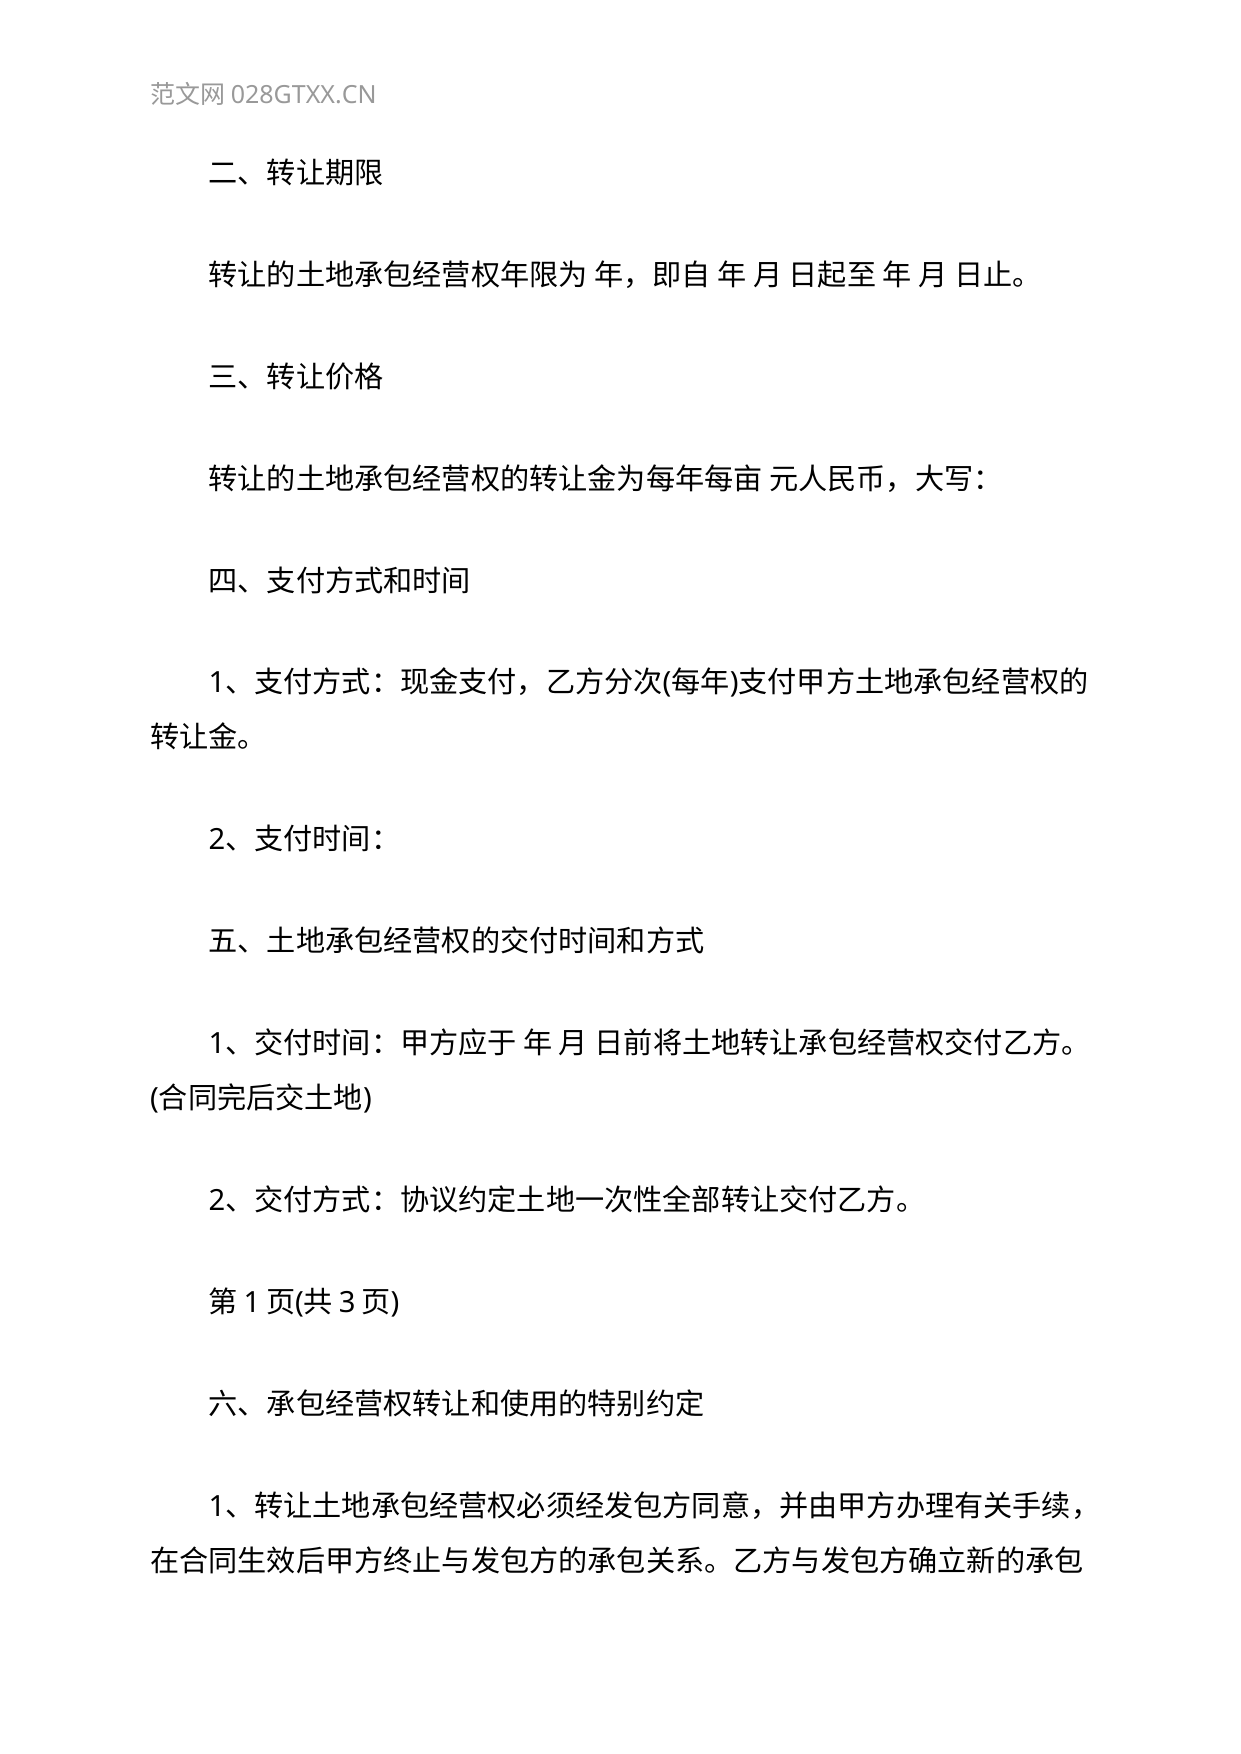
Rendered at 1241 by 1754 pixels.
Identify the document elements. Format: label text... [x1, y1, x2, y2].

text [150, 1482, 1090, 1579]
text 转让的土地承包经营权年限为 年，即自 年 月 日起至 年 月 日止。 [150, 252, 1090, 294]
text 三、转让价格 [150, 353, 1090, 396]
text 1、支付方式：现金支付，乙方分次(每年)支付甲方土地承包经营权的转让金。 [150, 659, 1090, 756]
text 六、承包经营权转让和使用的特别约定 [150, 1380, 1090, 1423]
text 1、交付时间：甲方应于 年 月 日前将土地转让承包经营权交付乙方。(合同完后交土地) [150, 1019, 1090, 1117]
text 2、交付方式：协议约定土地一次性全部转让交付乙方。 [150, 1176, 1090, 1219]
text 四、支付方式和时间 [150, 557, 1090, 599]
text 转让的土地承包经营权的转让金为每年每亩 元人民币，大写： [150, 455, 1090, 498]
text 二、转让期限 [150, 150, 1090, 192]
text 五、土地承包经营权的交付时间和方式 [150, 918, 1090, 960]
text 2、支付时间： [150, 816, 1090, 858]
text 第1页(共3页) [150, 1278, 1090, 1321]
